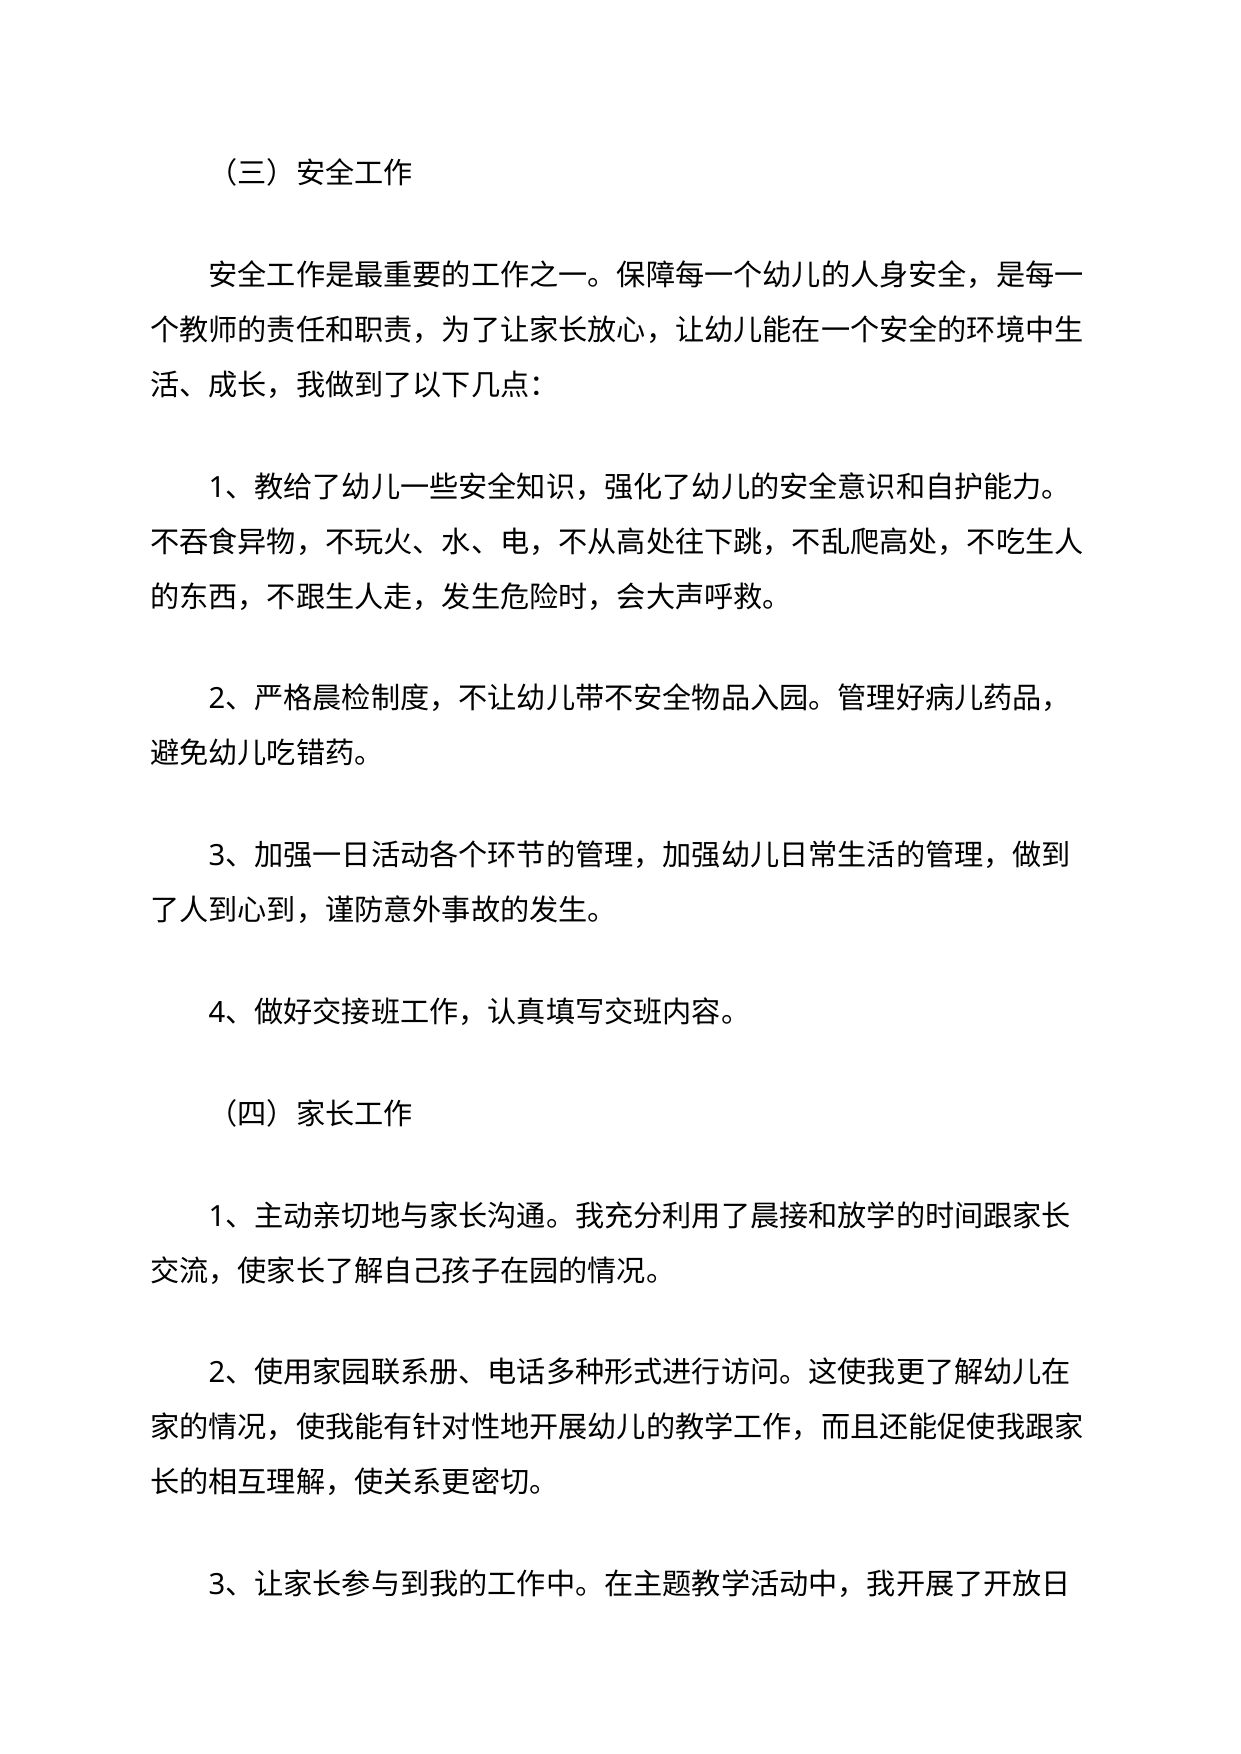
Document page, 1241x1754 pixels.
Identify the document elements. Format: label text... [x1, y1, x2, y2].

text （三）安全工作 [150, 150, 1090, 192]
text 安全工作是最重要的工作之一。保障每一个幼儿的人身安全，是每一个教师的责任和职责，为了让家长放心，让幼儿能在一个安全的环境中生活、成长，我做到了以下几点： [150, 252, 1090, 404]
text 1、主动亲切地与家长沟通。我充分利用了晨接和放学的时间跟家长交流，使家长了解自己孩子在园的情况。 [150, 1192, 1090, 1289]
text 3、加强一日活动各个环节的管理，加强幼儿日常生活的管理，做到了人到心到，谨防意外事故的发生。 [150, 832, 1090, 929]
text 2、使用家园联系册、电话多种形式进行访问。这使我更了解幼儿在家的情况，使我能有针对性地开展幼儿的教学工作，而且还能促使我跟家长的相互理解，使关系更密切。 [150, 1349, 1090, 1501]
text 2、严格晨检制度，不让幼儿带不安全物品入园。管理好病儿药品，避免幼儿吃错药。 [150, 675, 1090, 772]
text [150, 1561, 1090, 1603]
text 1、教给了幼儿一些安全知识，强化了幼儿的安全意识和自护能力。不吞食异物，不玩火、水、电，不从高处往下跳，不乱爬高处，不吃生人的东西，不跟生人走，发生危险时，会大声呼救。 [150, 463, 1090, 616]
text 4、做好交接班工作，认真填写交班内容。 [150, 988, 1090, 1031]
text （四）家长工作 [150, 1091, 1090, 1133]
